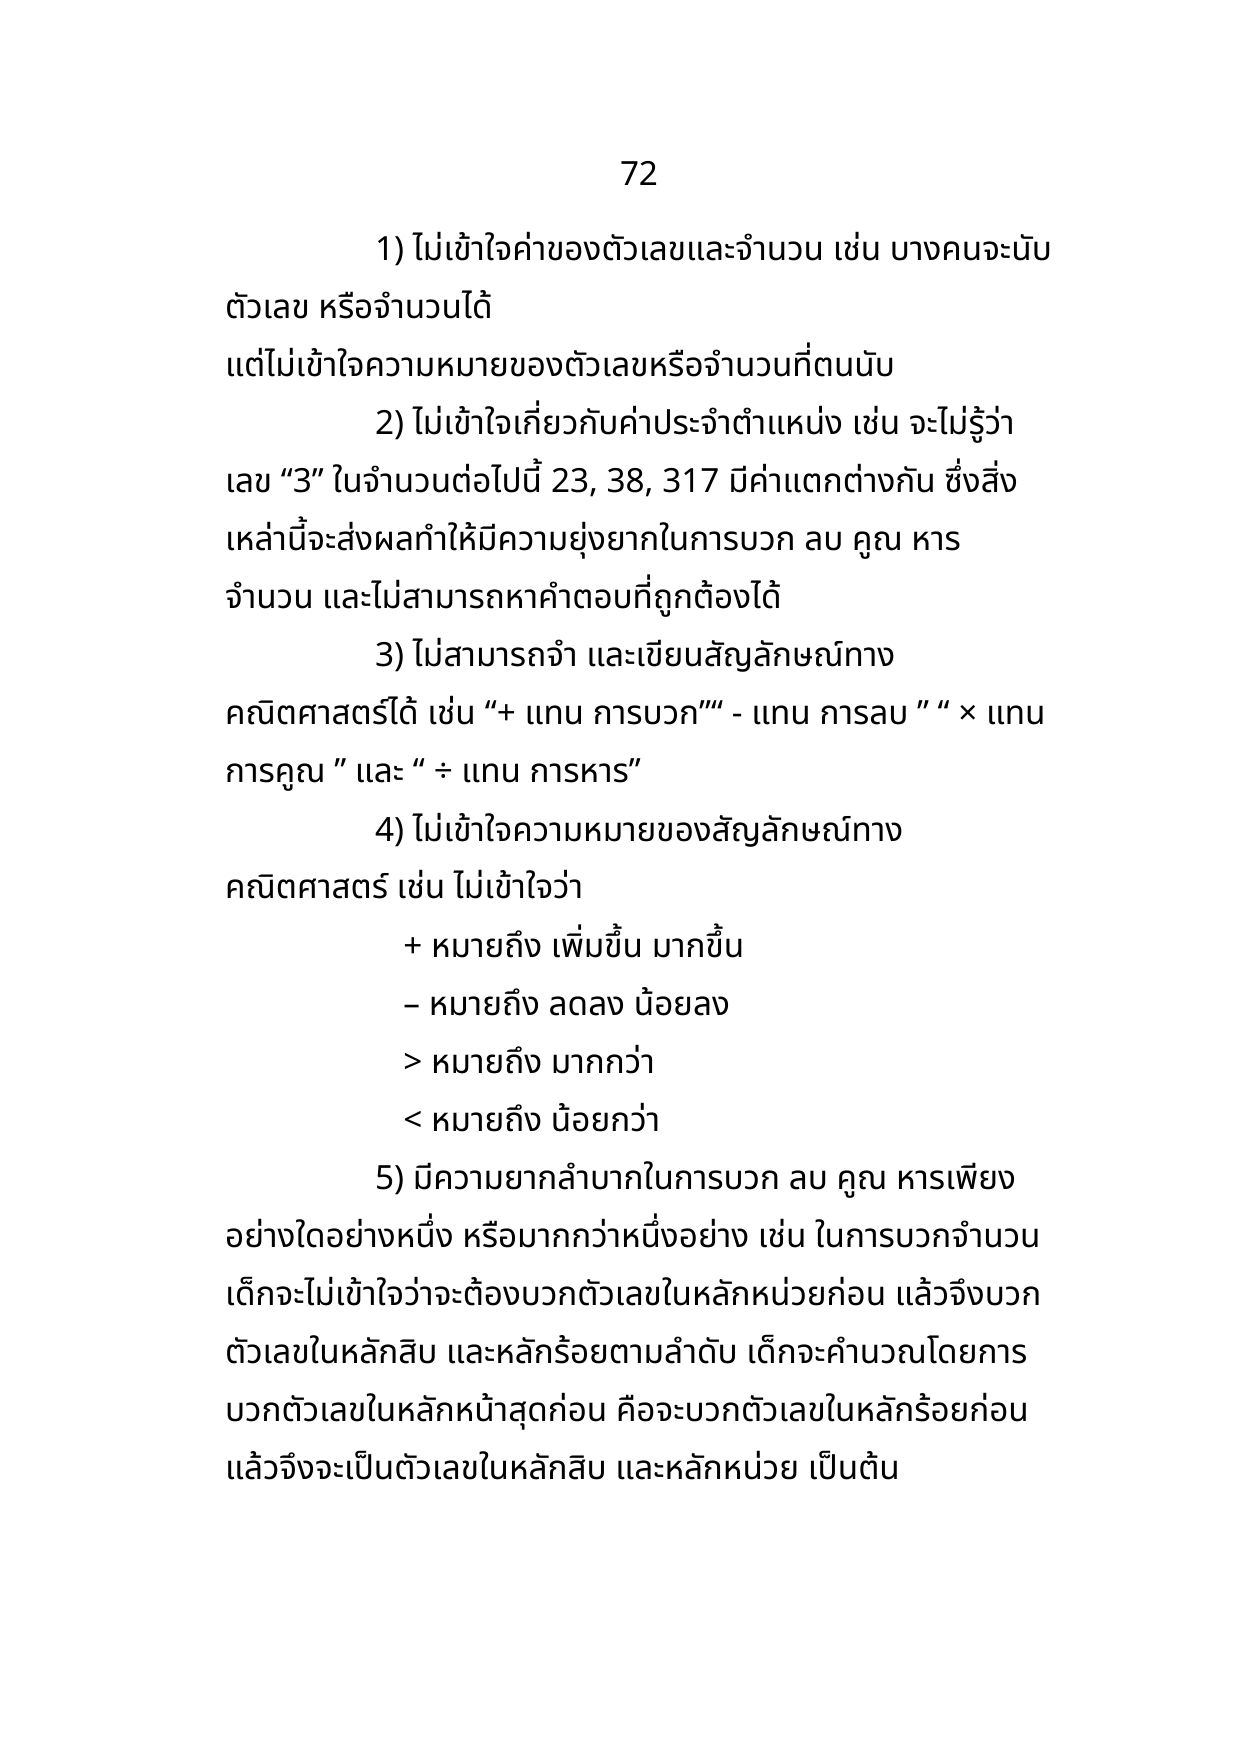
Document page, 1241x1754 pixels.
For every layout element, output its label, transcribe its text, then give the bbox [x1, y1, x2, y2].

text – หมายถึง ลดลง น้อยลง [225, 979, 1053, 1030]
text 1) ไม่เข้าใจค่าของตัวเลขและจำนวน เช่น บางคนจะนับตัวเลข หรือจำนวนได้ [225, 225, 1053, 333]
text + หมายถึง เพิ่มขึ้น มากขึ้น [225, 921, 1053, 972]
text 4) ไม่เข้าใจความหมายของสัญลักษณ์ทางคณิตศาสตร์ เช่น ไม่เข้าใจว่า [225, 805, 1053, 914]
text > หมายถึง มากกว่า [225, 1038, 1053, 1088]
text 2) ไม่เข้าใจเกี่ยวกับค่าประจำตำแหน่ง เช่น จะไม่รู้ว่า เลข “3” ในจำนวนต่อไปนี้ 23, 38, 317 มีค่าแตกต่างกัน ซึ่งสิ่งเหล่านี้จะส่งผลทำให้มีความยุ่งยากในการบวก ลบ คูณ หาร จำนวน และไม่สามารถหาคำตอบที่ถูกต้องได้ [225, 399, 1053, 623]
text 5) มีความยากลำบากในการบวก ลบ คูณ หารเพียงอย่างใดอย่างหนึ่ง หรือมากกว่าหนึ่งอย่าง เช่น ในการบวกจำนวน เด็กจะไม่เข้าใจว่าจะต้องบวกตัวเลขในหลักหน่วยก่อน แล้วจึงบวกตัวเลขในหลักสิบ และหลักร้อยตามลำดับ เด็กจะคำนวณโดยการบวกตัวเลขในหลักหน้าสุดก่อน คือจะบวกตัวเลขในหลักร้อยก่อน แล้วจึงจะเป็นตัวเลขในหลักสิบ และหลักหน่วย เป็นต้น [225, 1154, 1053, 1494]
text < หมายถึง น้อยกว่า [225, 1096, 1053, 1146]
text 3) ไม่สามารถจำ และเขียนสัญลักษณ์ทางคณิตศาสตร์ได้ เช่น “+ แทน การบวก”“ - แทน การลบ ” “ × แทน การคูณ ” และ “ ÷ แทน การหาร” [225, 631, 1053, 798]
text แต่ไม่เข้าใจความหมายของตัวเลขหรือจำนวนที่ตนนับ [225, 341, 1053, 391]
